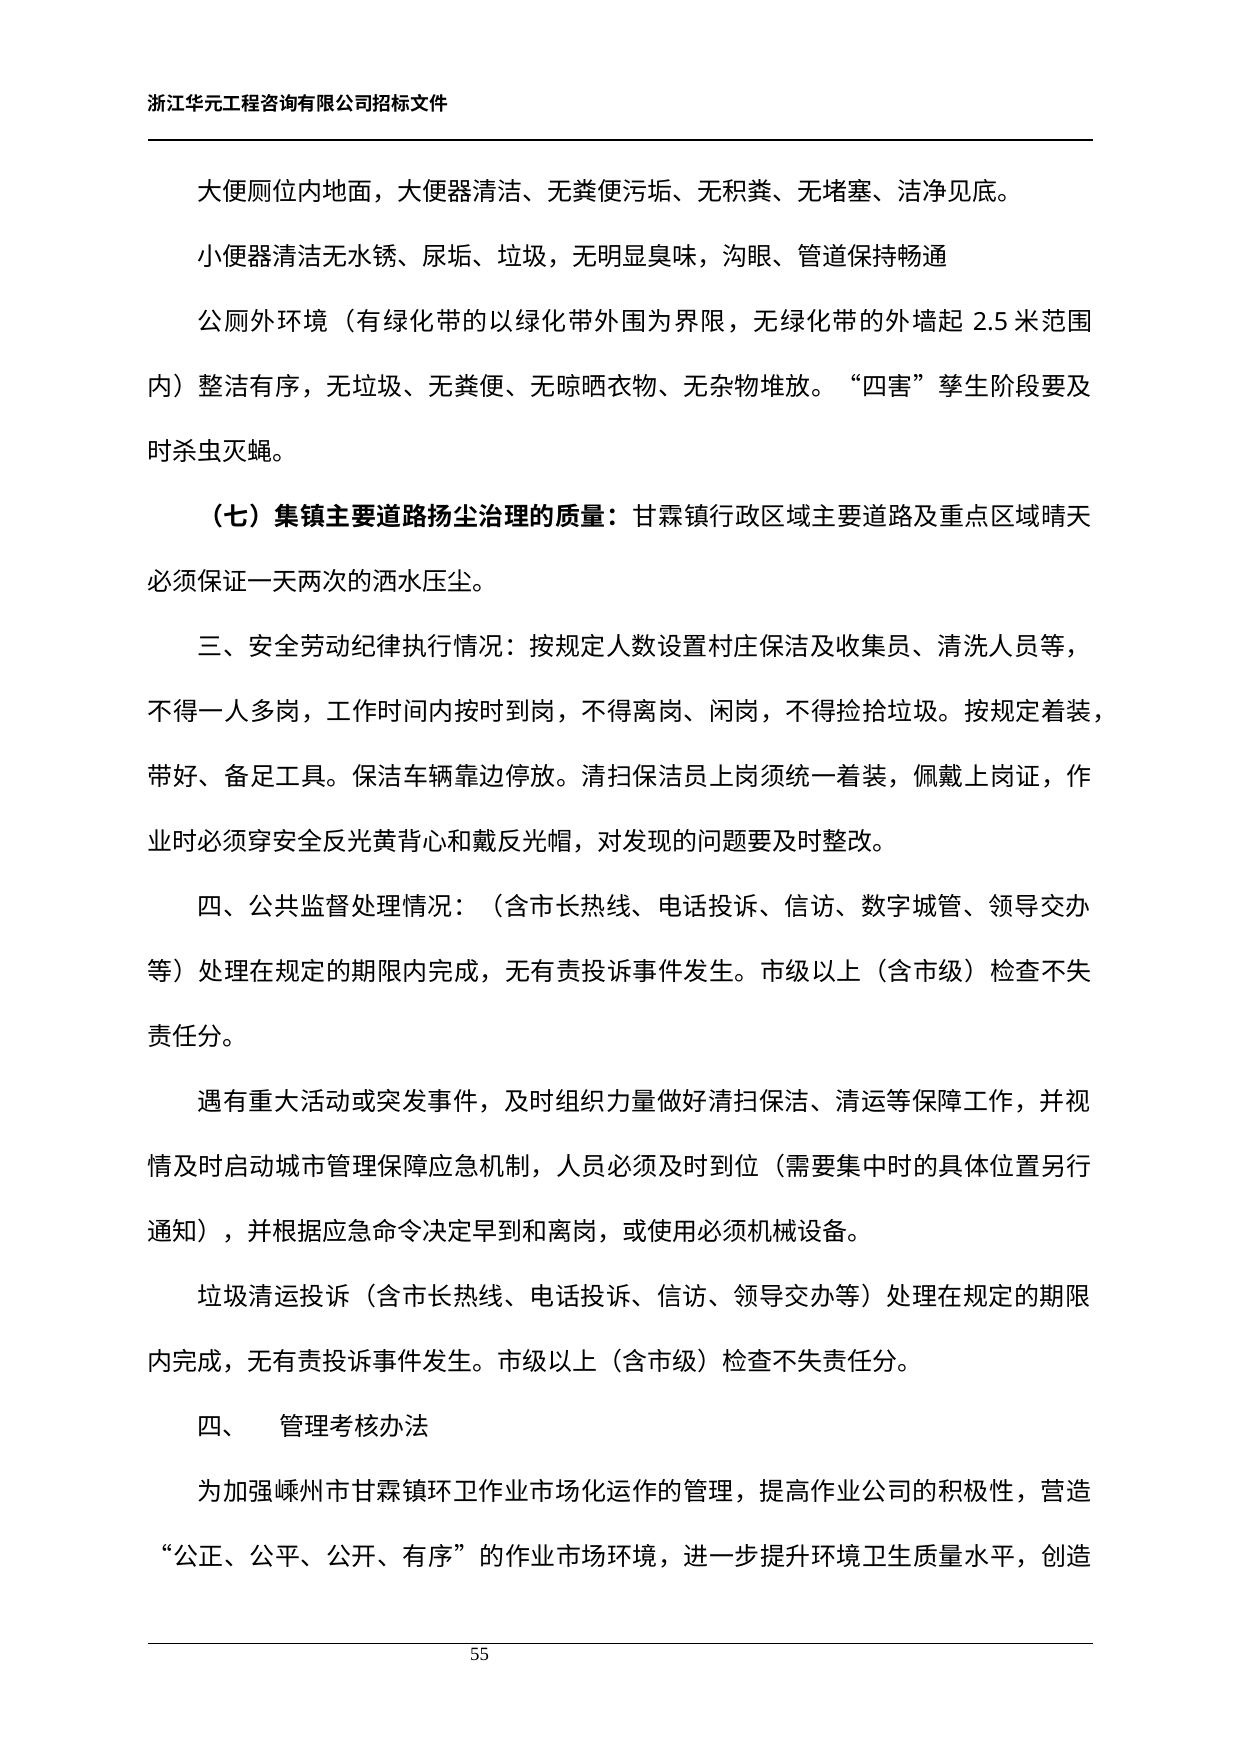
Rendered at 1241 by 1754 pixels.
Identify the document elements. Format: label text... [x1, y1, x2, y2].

text 垃圾清运投诉（含市长热线、电话投诉、信访、领导交办等）处理在规定的期限内完成，无有责投诉事件发生。市级以上（含市级）检查不失责任分。 [148, 1262, 1093, 1392]
text （七）集镇主要道路扬尘治理的质量：甘霖镇行政区域主要道路及重点区域晴天必须保证一天两次的洒水压尘。 [148, 482, 1093, 612]
text 三、安全劳动纪律执行情况：按规定人数设置村庄保洁及收集员、清洗人员等，不得一人多岗，工作时间内按时到岗，不得离岗、闲岗，不得捡拾垃圾。按规定着装，带好、备足工具。保洁车辆靠边停放。清扫保洁员上岗须统一着装，佩戴上岗证，作业时必须穿安全反光黄背心和戴反光帽，对发现的问题要及时整改。 [148, 612, 1093, 872]
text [148, 1457, 1093, 1587]
text 小便器清洁无水锈、尿垢、垃圾，无明显臭味，沟眼、管道保持畅通 [148, 222, 1093, 287]
text 大便厕位内地面，大便器清洁、无粪便污垢、无积粪、无堵塞、洁净见底。 [148, 157, 1093, 222]
text 公厕外环境（有绿化带的以绿化带外围为界限，无绿化带的外墙起2.5米范围内）整洁有序，无垃圾、无粪便、无晾晒衣物、无杂物堆放。“四害”孳生阶段要及时杀虫灭蝇。 [148, 287, 1093, 482]
text 四、公共监督处理情况：（含市长热线、电话投诉、信访、数字城管、领导交办等）处理在规定的期限内完成，无有责投诉事件发生。市级以上（含市级）检查不失责任分。 [148, 872, 1093, 1067]
list 管理考核办法 [198, 1392, 1093, 1457]
text 遇有重大活动或突发事件，及时组织力量做好清扫保洁、清运等保障工作，并视情及时启动城市管理保障应急机制，人员必须及时到位（需要集中时的具体位置另行通知），并根据应急命令决定早到和离岗，或使用必须机械设备。 [148, 1067, 1093, 1262]
